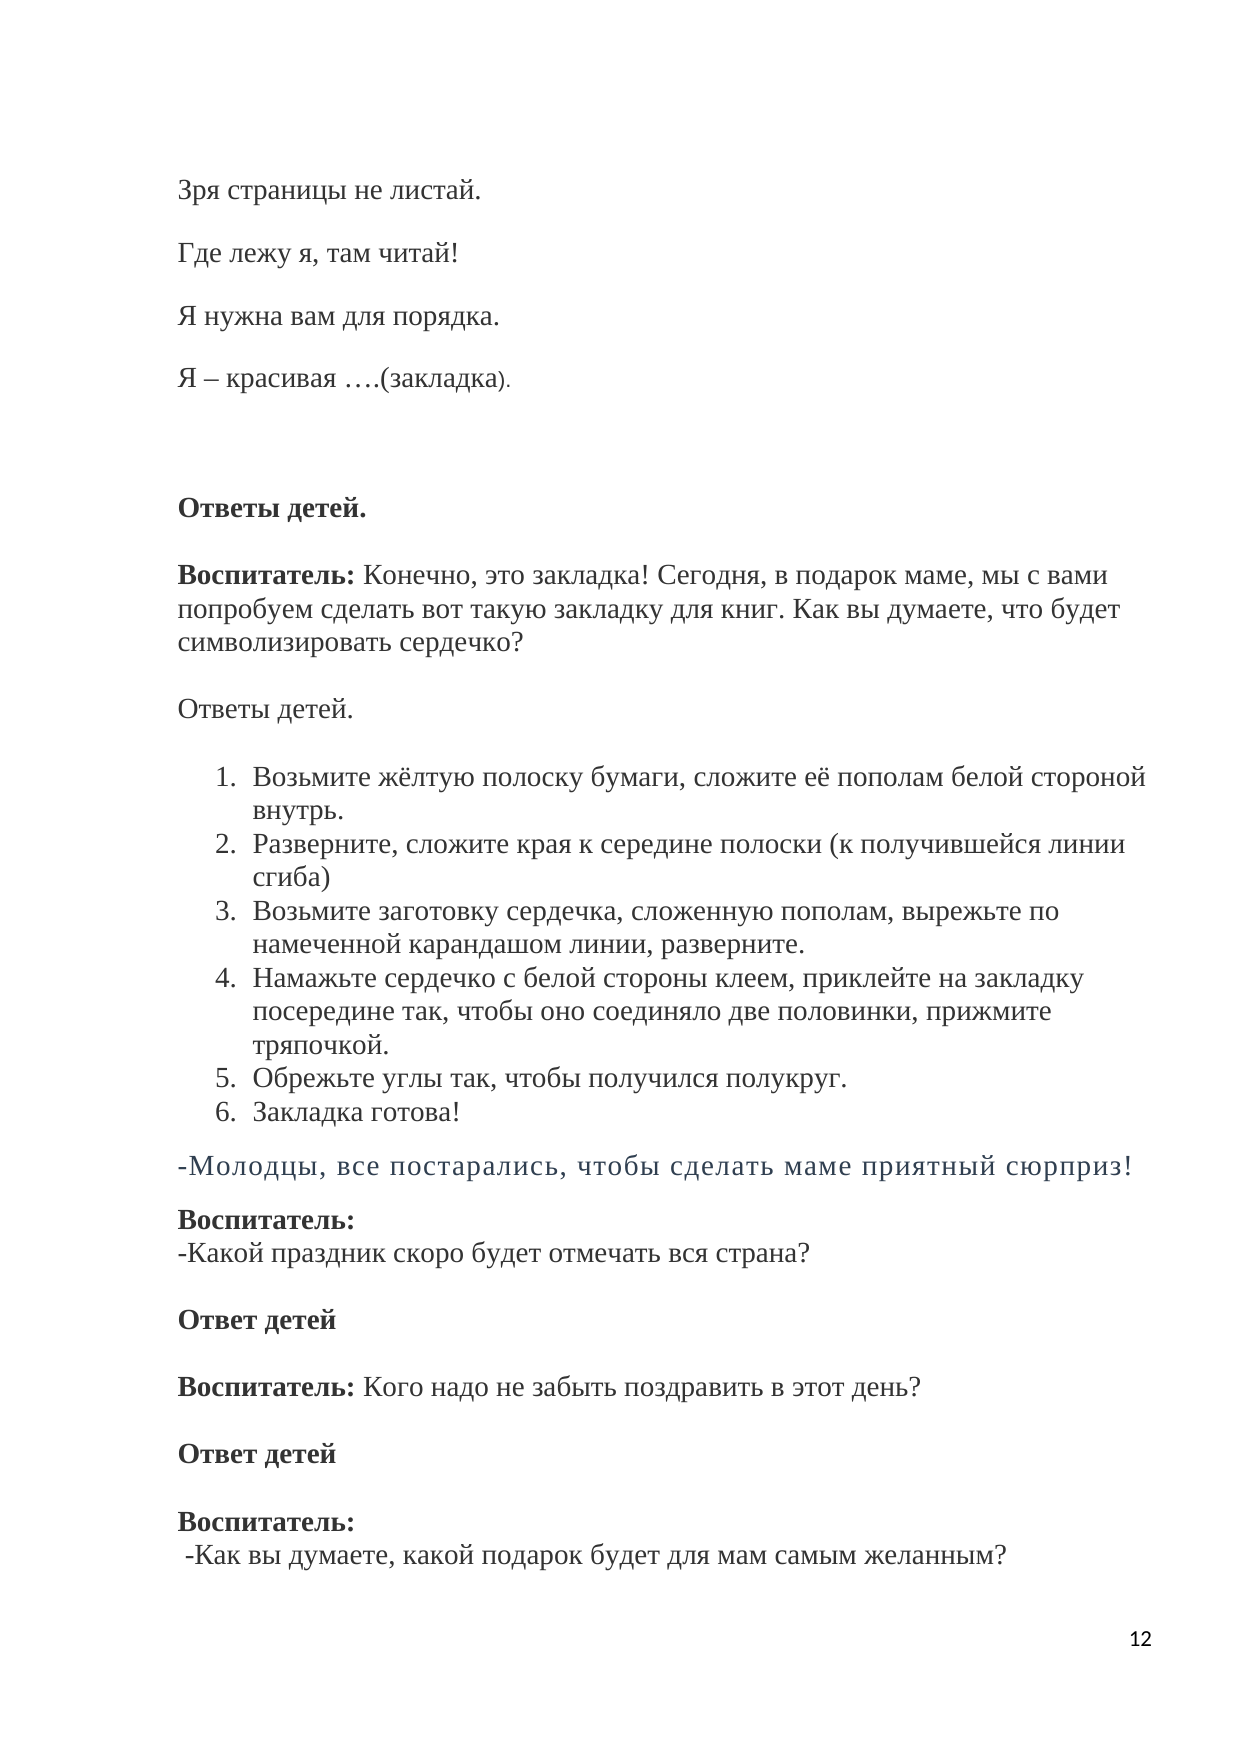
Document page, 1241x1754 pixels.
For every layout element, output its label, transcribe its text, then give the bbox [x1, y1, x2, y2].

text -Как вы думаете, какой подарок будет для мам самым желанным? [177, 1537, 1152, 1571]
list Возьмите заготовку сердечка, сложенную пополам, вырежьте по намеченной карандашом линии, разверните. [215, 893, 1152, 960]
list Возьмите жёлтую полоску бумаги, сложите её пополам белой стороной внутрь. [215, 759, 1152, 826]
text Я нужна вам для порядка. [177, 298, 1152, 331]
text Ответы детей. [177, 490, 1152, 524]
text -Молодцы, все постарались, чтобы сделать маме приятный сюрприз! [177, 1148, 1152, 1182]
list Закладка готова! [215, 1094, 1152, 1128]
text Воспитатель: Конечно, это закладка! Сегодня, в подарок маме, мы с вами попробуем сделать вот такую закладку для книг. Как вы думаете, что будет символизировать сердечко? [177, 557, 1152, 658]
text Я – красивая ….(закладка). [177, 361, 1152, 394]
list Разверните, сложите края к середине полоски (к получившейся линии сгиба) [215, 826, 1152, 893]
text Ответ детей [177, 1437, 1152, 1470]
text Где лежу я, там читай! [177, 235, 1152, 269]
text Воспитатель: Кого надо не забыть поздравить в этот день? [177, 1369, 1152, 1403]
list Намажьте сердечко с белой стороны клеем, приклейте на закладку посередине так, чтобы оно соединяло две половинки, прижмите тряпочкой. [215, 960, 1152, 1061]
text Ответ детей [177, 1302, 1152, 1336]
text -Какой праздник скоро будет отмечать вся страна? [177, 1235, 1152, 1269]
text Воспитатель: [177, 1202, 1152, 1235]
text Ответы детей. [177, 692, 1152, 725]
text Зря страницы не листай. [177, 172, 1152, 206]
text Воспитатель: [177, 1504, 1152, 1537]
list Обрежьте углы так, чтобы получился полукруг. [215, 1061, 1152, 1094]
